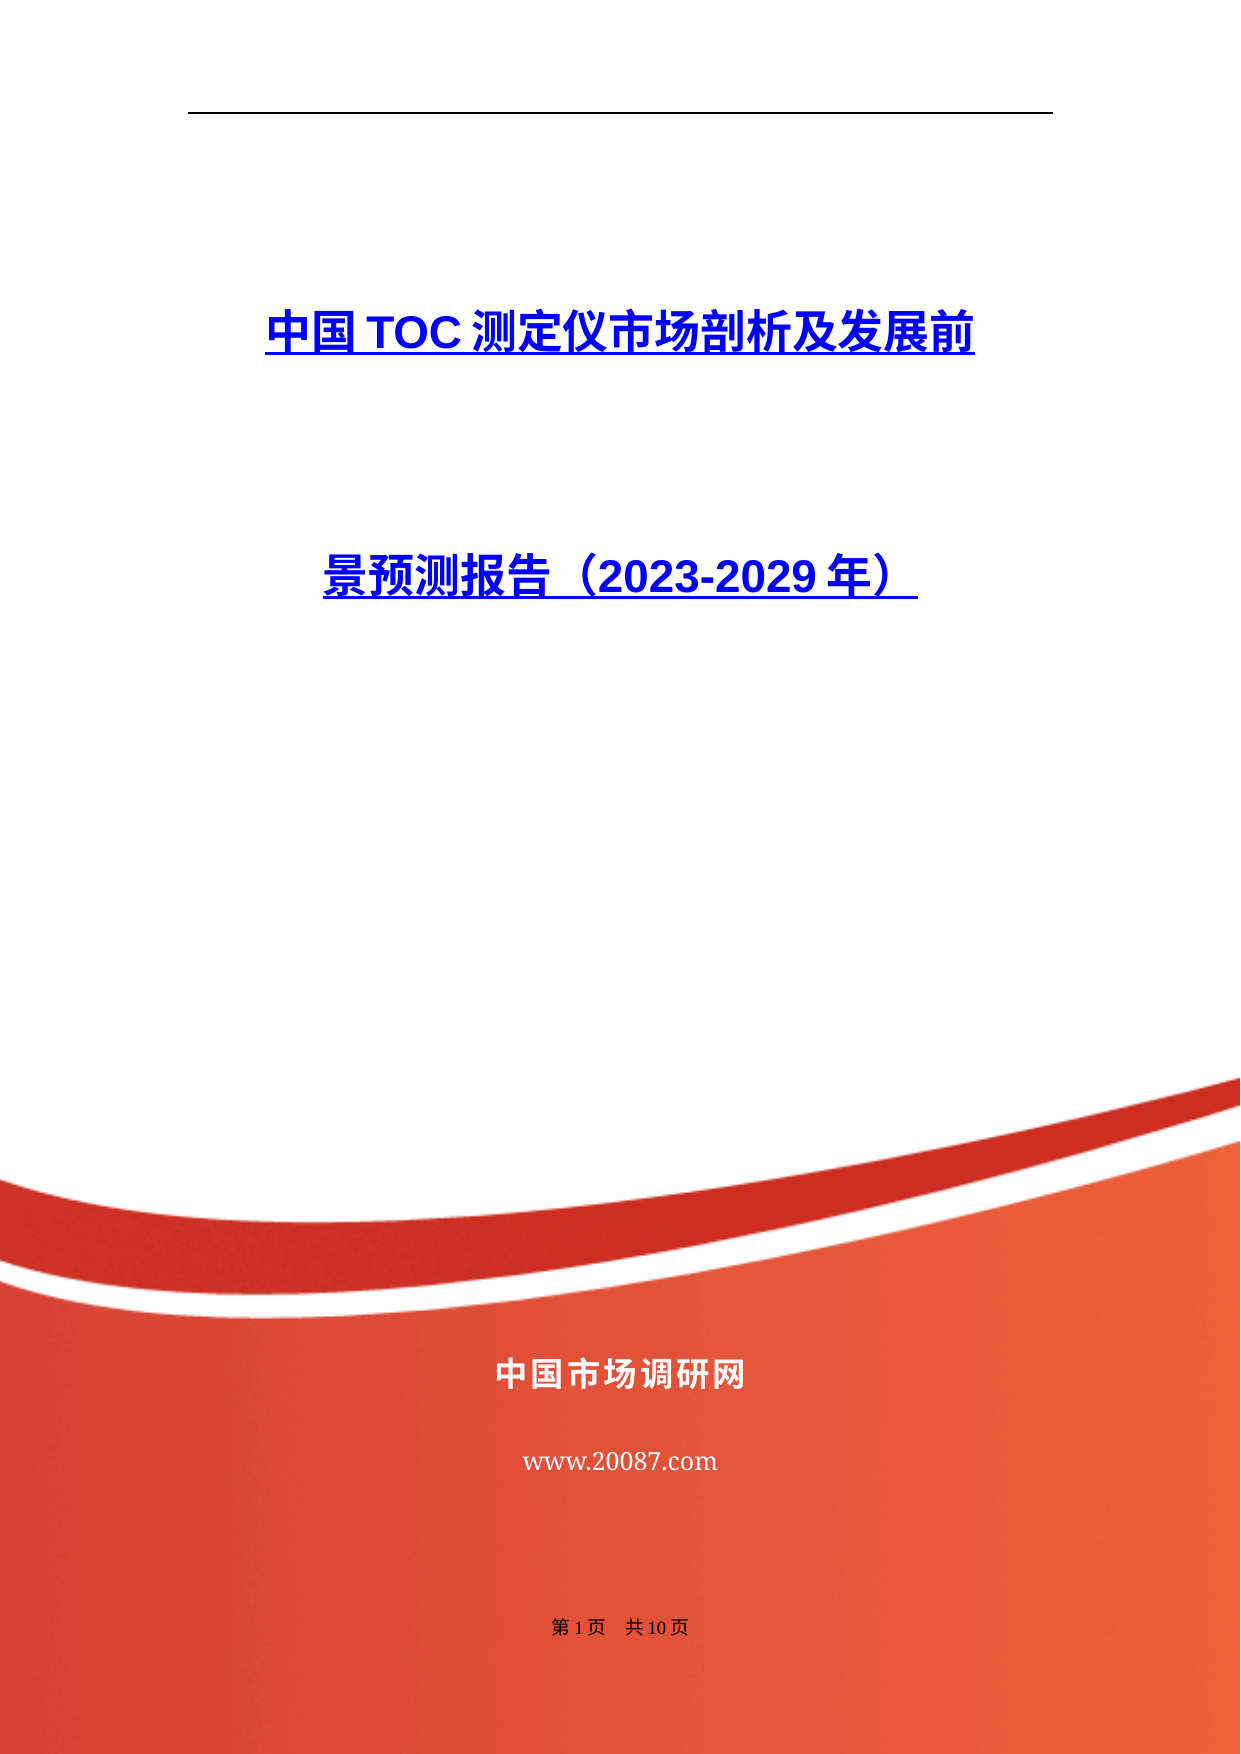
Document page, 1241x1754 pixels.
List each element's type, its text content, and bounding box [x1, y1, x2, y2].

text www.20087.com [187, 1428, 1053, 1493]
subtitle 中国市场调研网 [187, 1339, 1053, 1404]
table_header 中国TOC测定仪市场剖析及发展前景预测报告（2023-2029年） [188, 207, 1053, 773]
picture [0, 1006, 1241, 1754]
